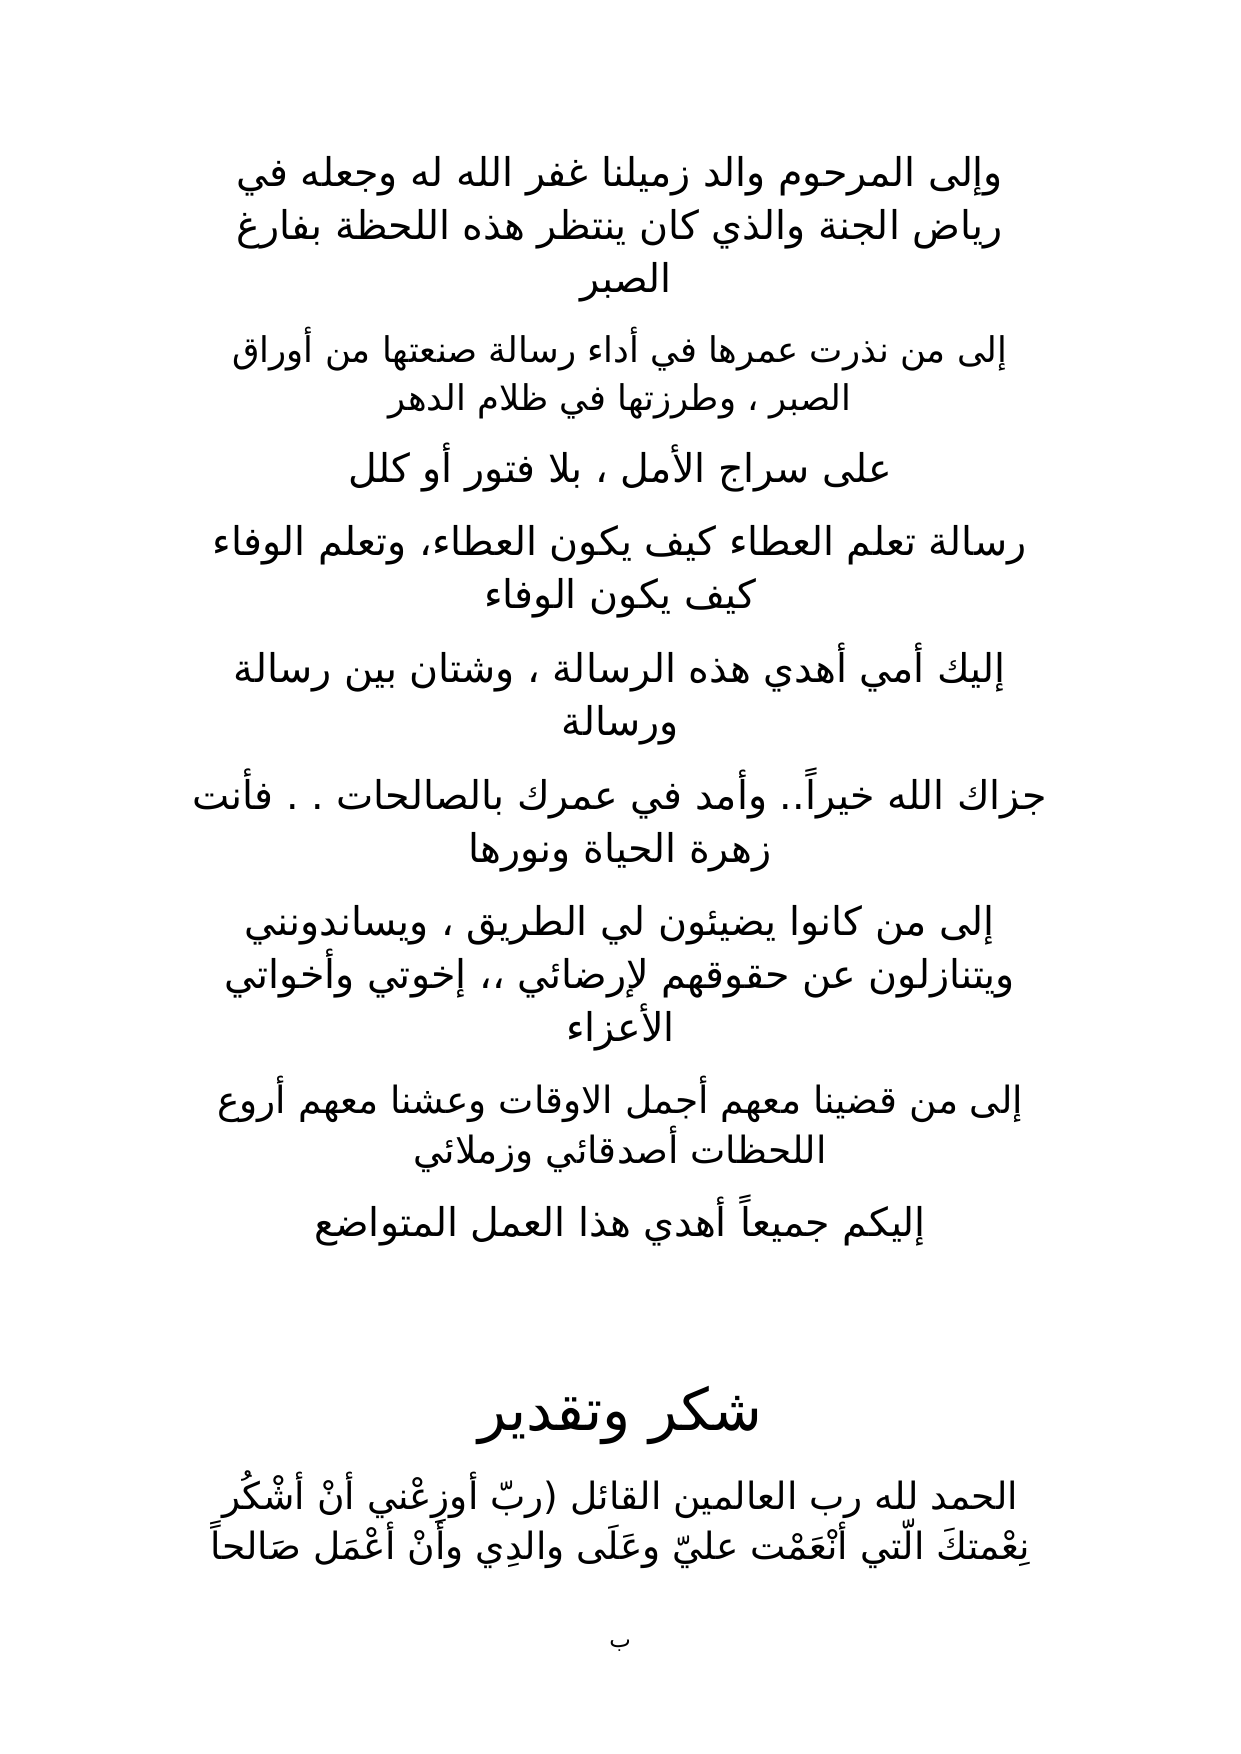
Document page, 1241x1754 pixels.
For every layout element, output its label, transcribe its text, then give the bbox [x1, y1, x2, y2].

text شكر وتقدير [187, 1376, 1053, 1444]
text إلى من كانوا يضيئون لي الطريق ، ويساندونني ويتنازلون عن حقوقهم لإرضائي ،، إخوتي وأخواتي الأعزاء [187, 899, 1053, 1051]
text رسالة تعلم العطاء كيف يكون العطاء، وتعلم الوفاء كيف يكون الوفاء [187, 519, 1053, 618]
text على سراج الأمل ، بلا فتور أو كلل [187, 445, 1053, 491]
text جزاك الله خيراً.. وأمد في عمرك بالصالحات . . فأنت زهرة الحياة ونورها [187, 772, 1053, 871]
text إلى من نذرت عمرها في أداء رسالة صنعتها من أوراق الصبر ، وطرزتها في ظلام الدهر [187, 329, 1053, 418]
text إليك أمي أهدي هذه الرسالة ، وشتان بين رسالة ورسالة [187, 646, 1053, 744]
text إلى من قضينا معهم أجمل الاوقات وعشنا معهم أروع اللحظات أصدقائي وزملائي [187, 1078, 1053, 1172]
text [187, 1475, 1053, 1569]
text إليكم جميعاً أهدي هذا العمل المتواضع [187, 1199, 1053, 1246]
text وإلى المرحوم والد زميلنا غفر الله له وجعله في رياض الجنة والذي كان ينتظر هذه اللحظة بفارغ الصبر [187, 150, 1053, 302]
